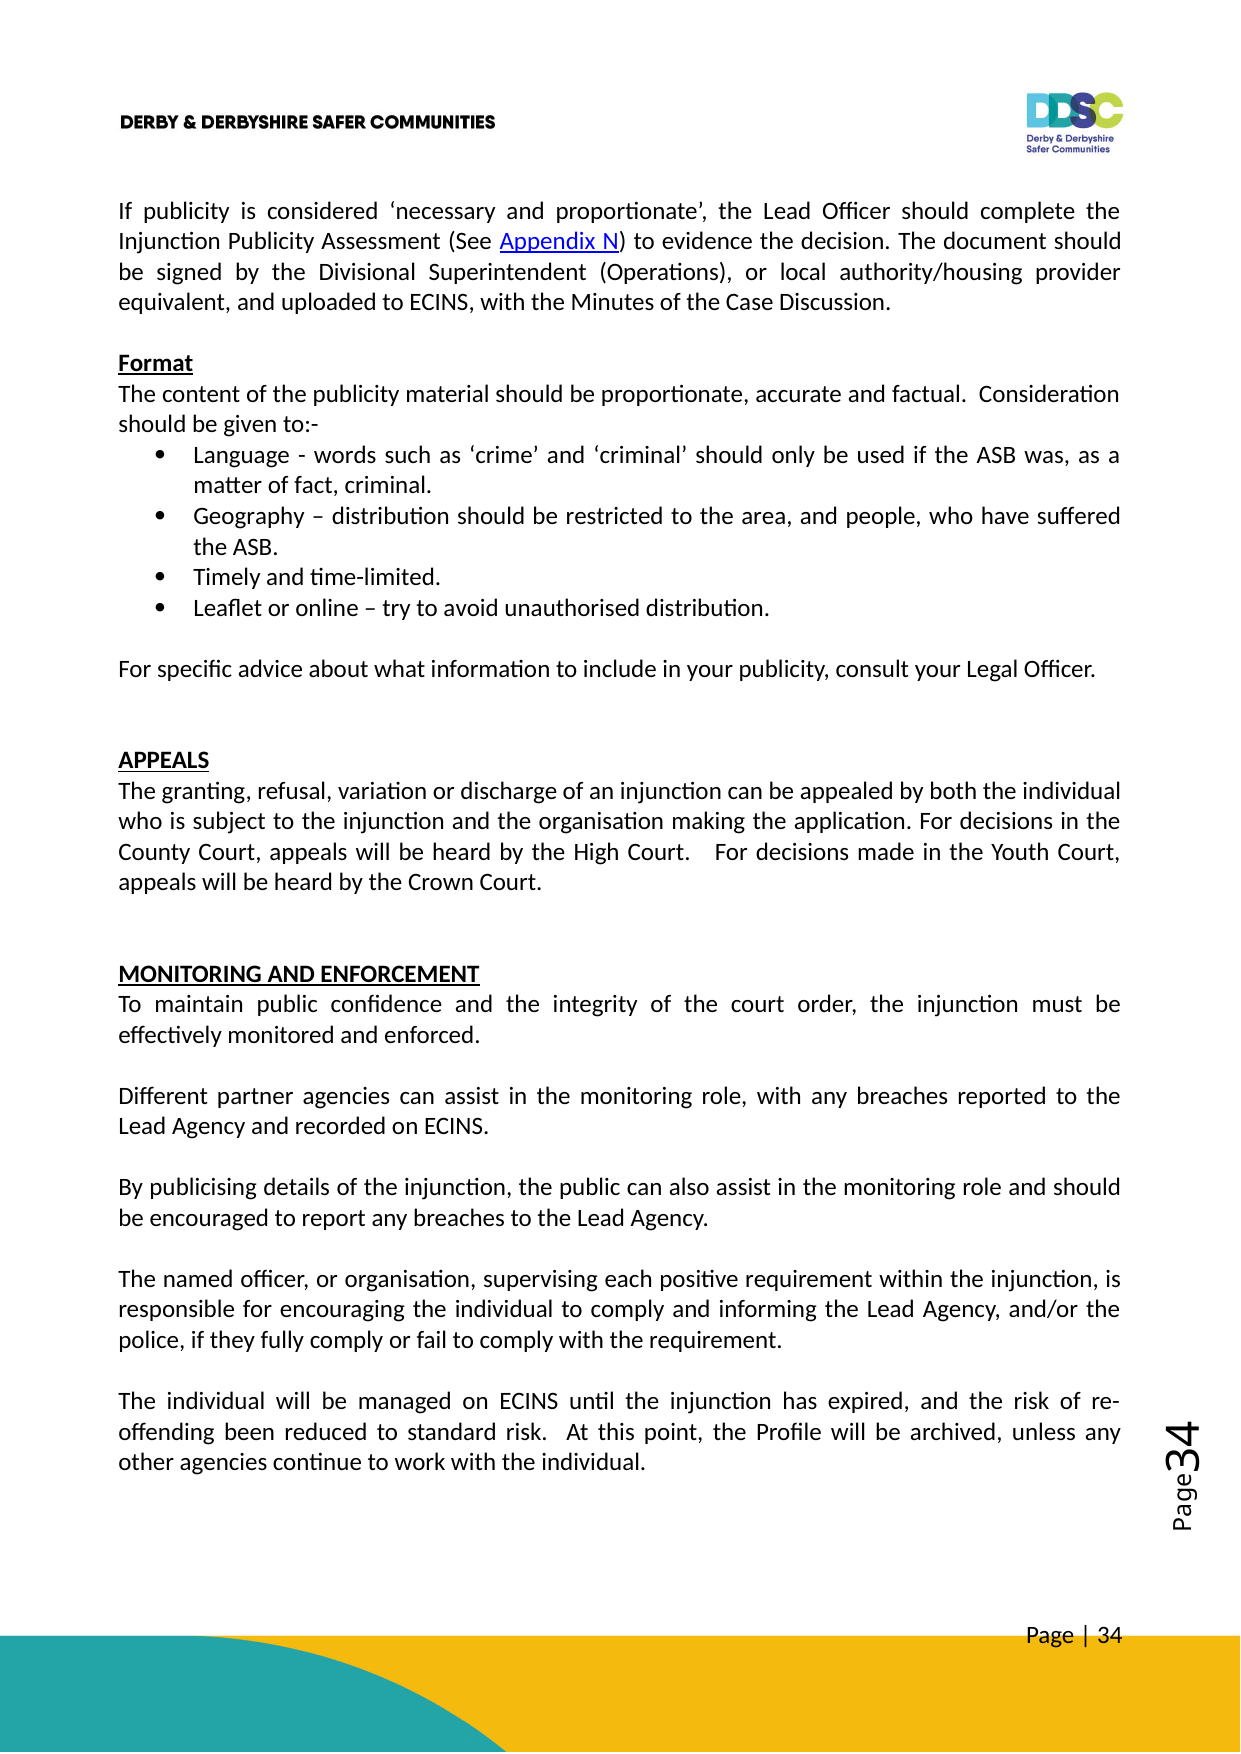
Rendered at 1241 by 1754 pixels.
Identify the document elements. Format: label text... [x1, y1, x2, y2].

list Leaflet or online – try to avoid unauthorised distribution. [156, 592, 1122, 622]
subtitle APPEALS [118, 744, 1122, 775]
subtitle MONITORING AND ENFORCEMENT [118, 958, 1122, 988]
list Language - words such as ‘crime’ and ‘criminal’ should only be used if the ASB was, as a matter of fact, criminal. [156, 439, 1122, 500]
text The named officer, or organisation, supervising each positive requirement within the injunction, is responsible for encouraging the individual to comply and informing the Lead Agency, and/or the police, if they fully comply or fail to comply with the requirement. [118, 1263, 1122, 1355]
list Geography – distribution should be restricted to the area, and people, who have suffered the ASB. [156, 500, 1122, 561]
text The granting, refusal, variation or discharge of an injunction can be appealed by both the individual who is subject to the injunction and the organisation making the application. For decisions in the County Court, appeals will be heard by the High Court. For decisions made in the Youth Court, appeals will be heard by the Crown Court. [118, 775, 1122, 897]
subtitle Format [118, 347, 1122, 378]
text By publicising details of the injunction, the public can also assist in the monitoring role and should be encouraged to report any breaches to the Lead Agency. [118, 1172, 1122, 1233]
text Different partner agencies can assist in the monitoring role, with any breaches reported to the Lead Agency and recorded on ECINS. [118, 1080, 1122, 1141]
picture [0, 0, 1241, 1752]
text If publicity is considered ‘necessary and proportionate’, the Lead Officer should complete the Injunction Publicity Assessment (See Appendix N) to evidence the decision. The document should be signed by the Divisional Superintendent (Operations), or local authority/housing provider equivalent, and uploaded to ECINS, with the Minutes of the Case Discussion. [118, 195, 1122, 317]
text For specific advice about what information to include in your publicity, consult your Legal Officer. [118, 653, 1122, 683]
list Timely and time-limited. [156, 561, 1122, 592]
text The individual will be managed on ECINS until the injunction has expired, and the risk of re-offending been reduced to standard risk. At this point, the Profile will be archived, unless any other agencies continue to work with the individual. [118, 1385, 1122, 1477]
text The content of the publicity material should be proportionate, accurate and factual. Consideration should be given to:- [118, 378, 1122, 439]
text To maintain public confidence and the integrity of the court order, the injunction must be effectively monitored and enforced. [118, 988, 1122, 1049]
